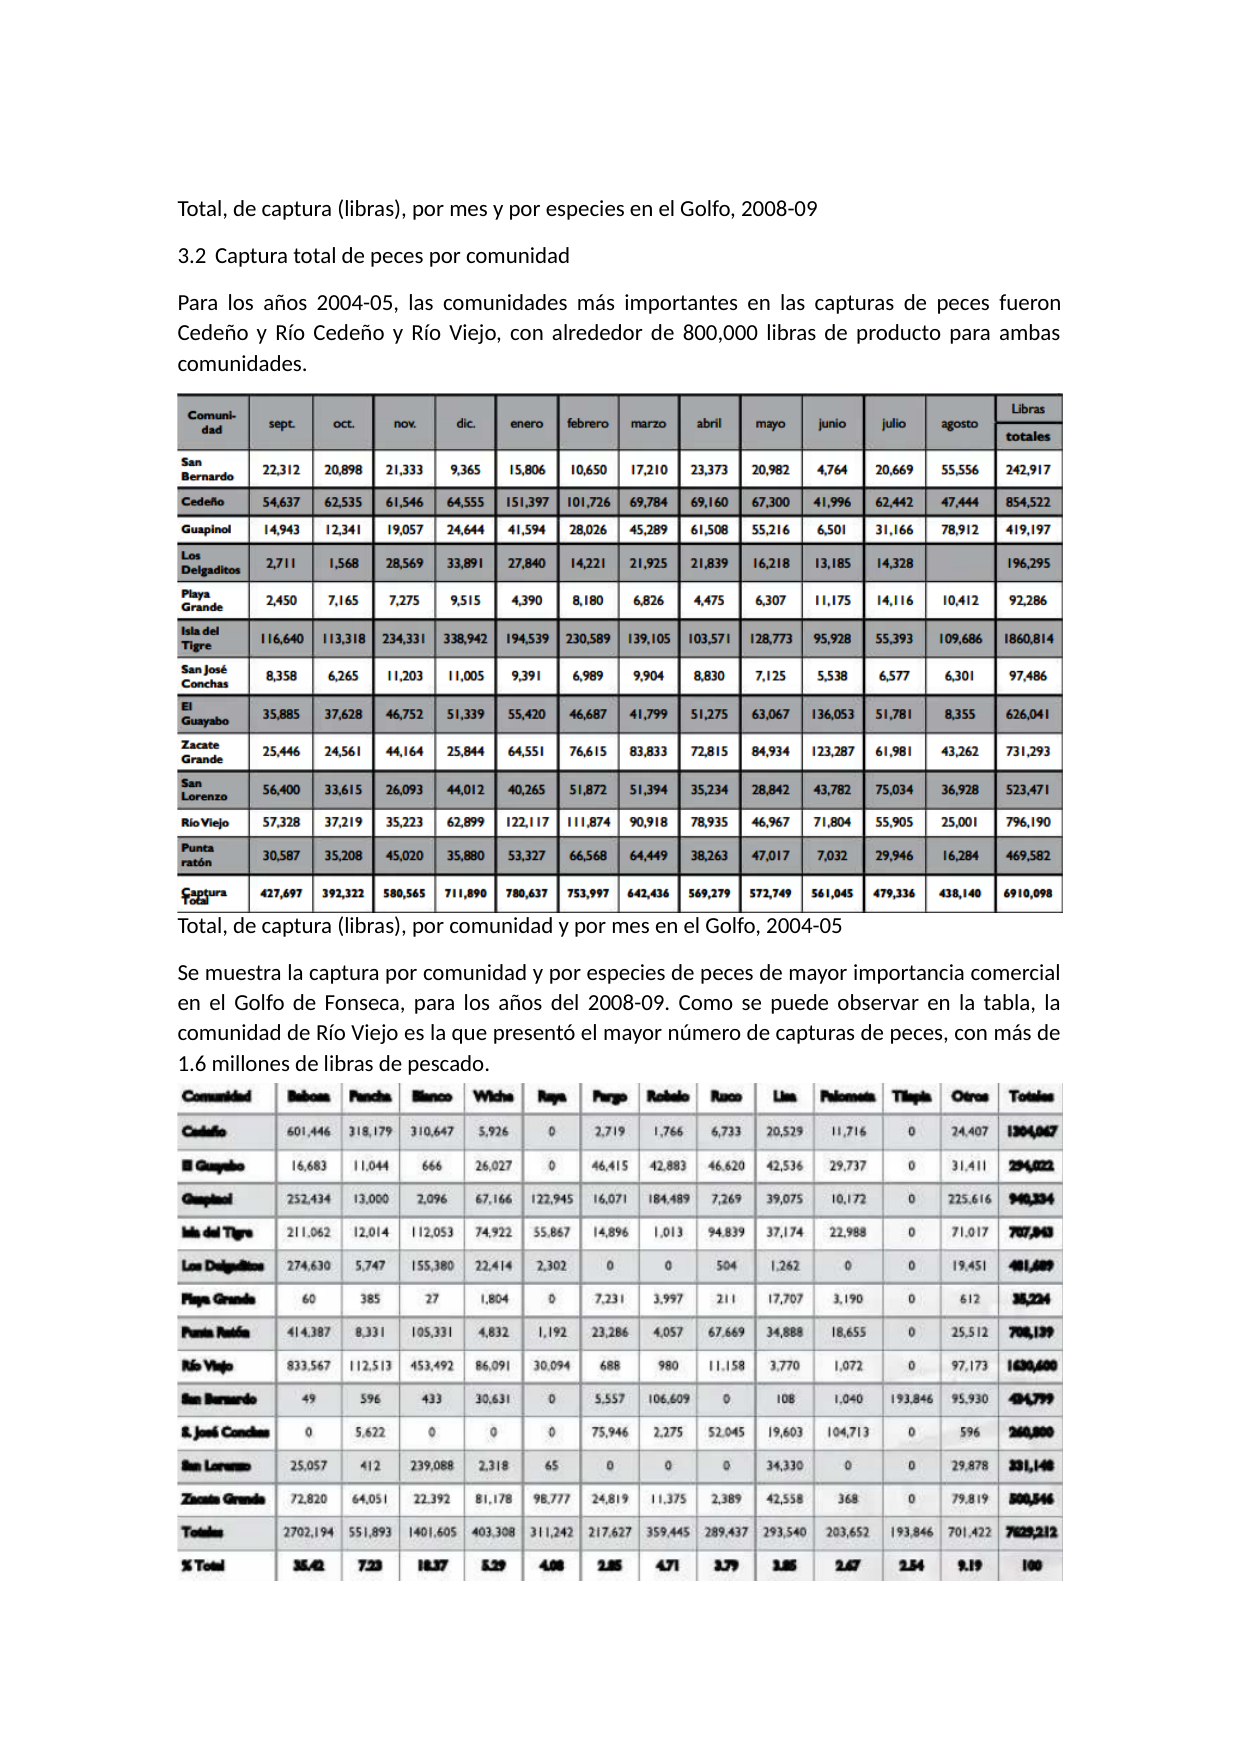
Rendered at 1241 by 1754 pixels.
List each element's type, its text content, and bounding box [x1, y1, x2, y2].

text Total, de captura (libras), por mes y por especies en el Golfo, 2008-09 [177, 194, 1063, 222]
text Total, de captura (libras), por comunidad y por mes en el Golfo, 2004-05 [177, 913, 1063, 939]
text Se muestra la captura por comunidad y por especies de peces de mayor importancia comercial en el Golfo de Fonseca, para los años del 2008-09. Como se puede observar en la tabla, la comunidad de Río Viejo es la que presentó el mayor número de capturas de peces, con más de 1.6 millones de libras de pescado. [177, 958, 1063, 1077]
text Para los años 2004-05, las comunidades más importantes en las capturas de peces fueron Cedeño y Río Cedeño y Río Viejo, con alrededor de 800,000 libras de producto para ambas comunidades. [177, 288, 1063, 377]
list Captura total de peces por comunidad [177, 241, 1063, 269]
